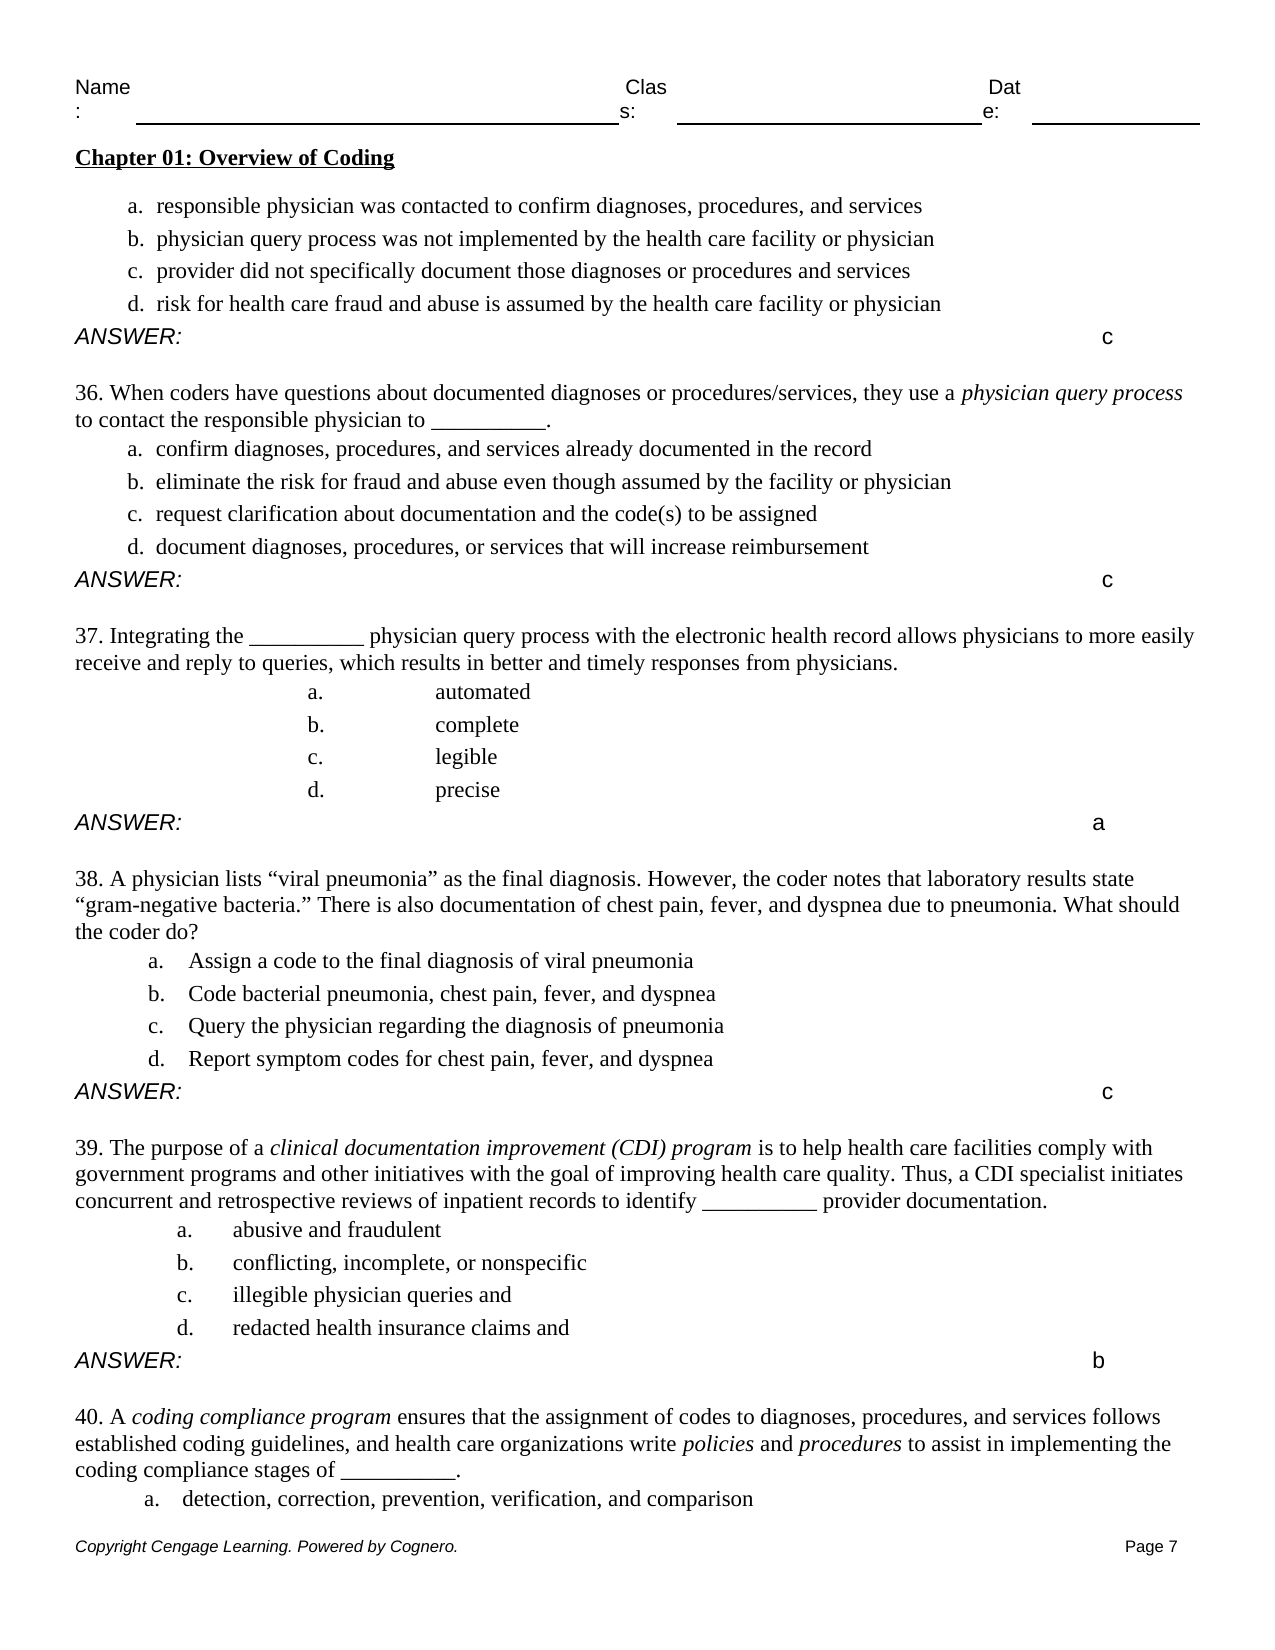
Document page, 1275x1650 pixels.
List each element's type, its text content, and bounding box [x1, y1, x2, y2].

table_header 38. A physician lists “viral pneumonia” as the final diagnosis. However, the coder notes that laboratory results state “gram-negative bacteria.” There is also documentation of chest pain, fever, and dyspnea due to pneumonia. What should the coder do? [75, 865, 1200, 1107]
table_header 36. When coders have questions about documented diagnoses or procedures/services, they use a physician query process to contact the responsible physician to __________. [75, 379, 1200, 595]
table_header 37. Integrating the __________ physician query process with the electronic health record allows physicians to more easily receive and reply to queries, which results in better and timely responses from physicians. [75, 622, 1200, 838]
table_header 39. The purpose of a clinical documentation improvement (CDI) program is to help health care facilities comply with government programs and other initiatives with the goal of improving health care quality. Thus, a CDI specialist initiates concurrent and retrospective reviews of inpatient records to identify __________ provider documentation. [75, 1134, 1200, 1376]
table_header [75, 189, 1200, 352]
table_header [75, 1403, 1200, 1515]
